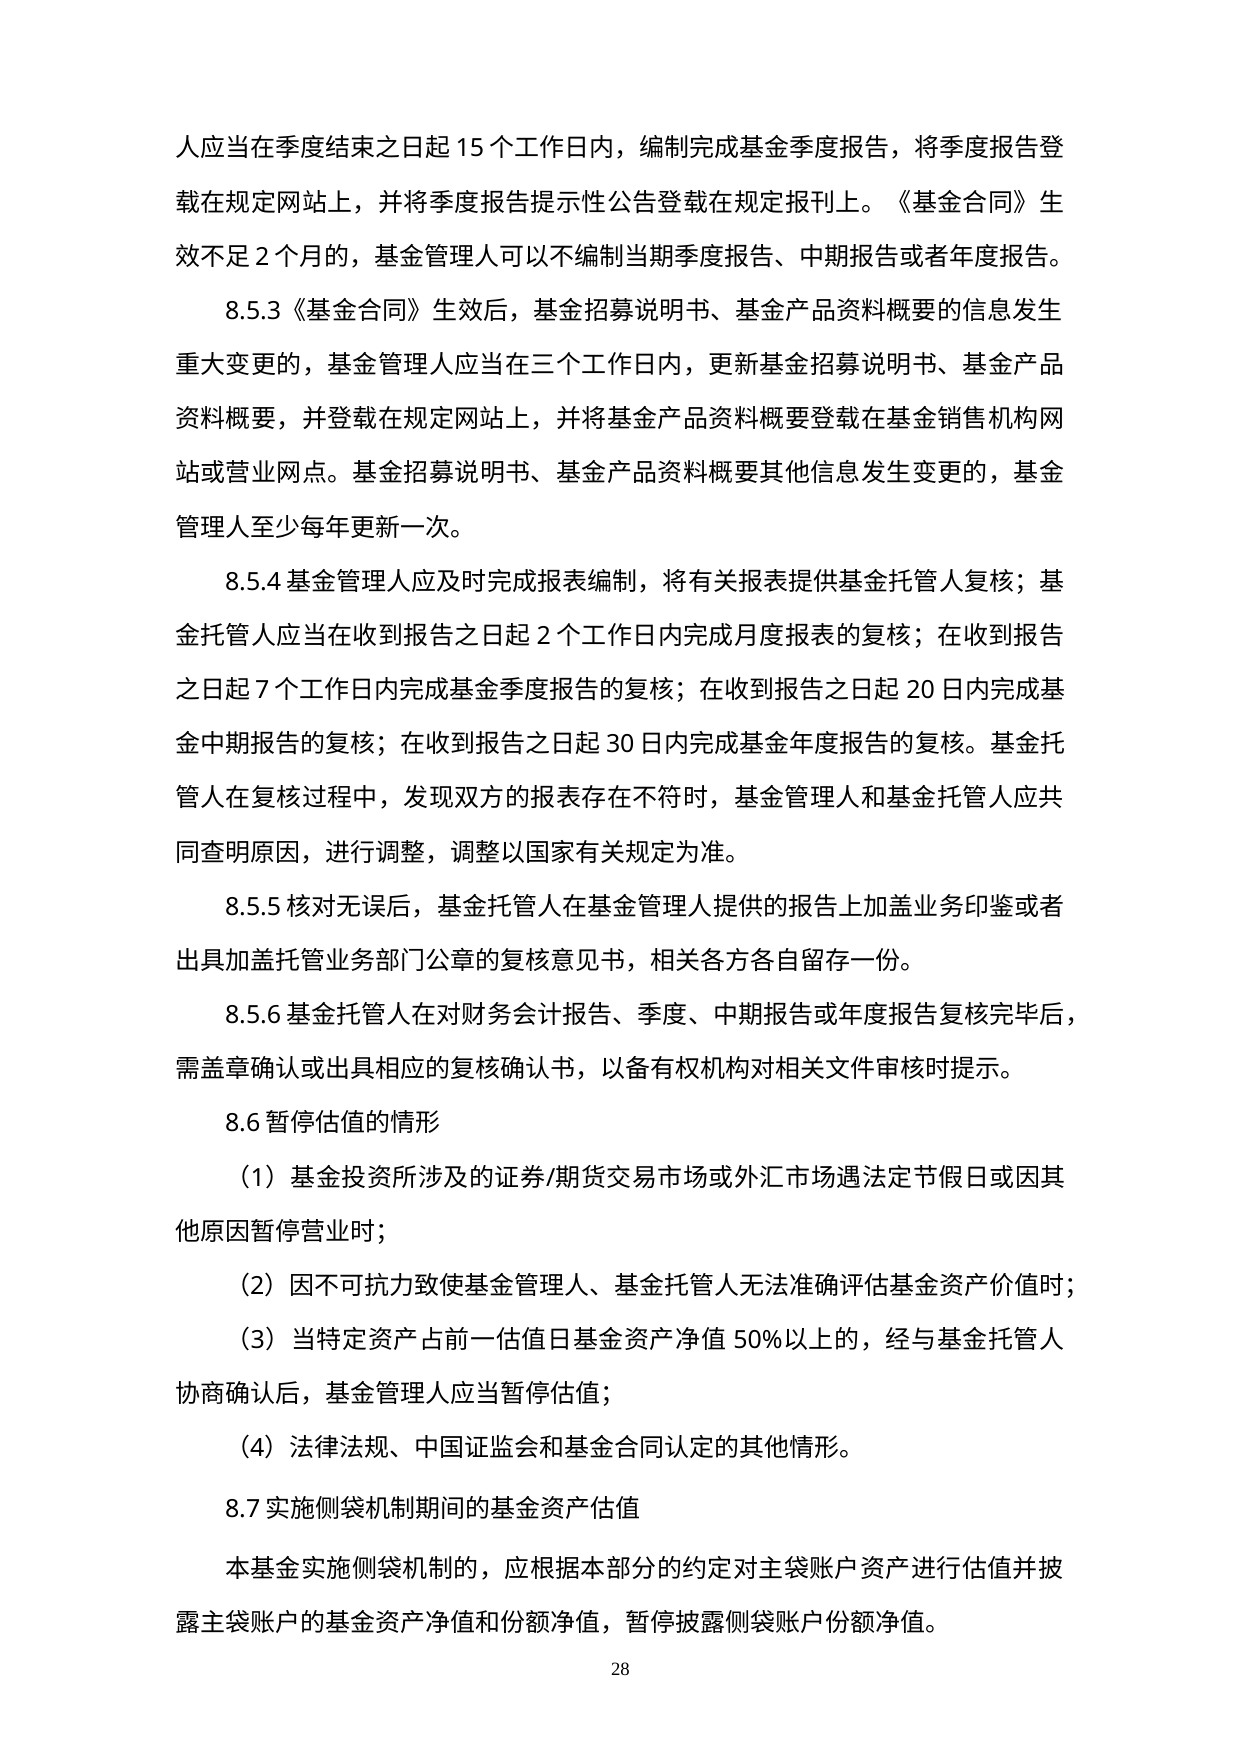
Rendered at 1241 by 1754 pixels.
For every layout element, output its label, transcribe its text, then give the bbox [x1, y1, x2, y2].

text 本基金实施侧袋机制的，应根据本部分的约定对主袋账户资产进行估值并披露主袋账户的基金资产净值和份额净值，暂停披露侧袋账户份额净值。 [175, 1534, 1065, 1643]
text （2）因不可抗力致使基金管理人、基金托管人无法准确评估基金资产价值时； [175, 1251, 1065, 1305]
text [175, 113, 1065, 276]
text （1）基金投资所涉及的证券/期货交易市场或外汇市场遇法定节假日或因其他原因暂停营业时； [175, 1143, 1065, 1251]
text 8.5.5核对无误后，基金托管人在基金管理人提供的报告上加盖业务印鉴或者出具加盖托管业务部门公章的复核意见书，相关各方各自留存一份。 [175, 872, 1065, 980]
text 8.5.4基金管理人应及时完成报表编制，将有关报表提供基金托管人复核；基金托管人应当在收到报告之日起2个工作日内完成月度报表的复核；在收到报告之日起7个工作日内完成基金季度报告的复核；在收到报告之日起20日内完成基金中期报告的复核；在收到报告之日起30日内完成基金年度报告的复核。基金托管人在复核过程中，发现双方的报表存在不符时，基金管理人和基金托管人应共同查明原因，进行调整，调整以国家有关规定为准。 [175, 547, 1065, 872]
text 8.5.6基金托管人在对财务会计报告、季度、中期报告或年度报告复核完毕后，需盖章确认或出具相应的复核确认书，以备有权机构对相关文件审核时提示。 [175, 980, 1065, 1088]
text 8.6暂停估值的情形 [175, 1088, 1065, 1143]
text （4）法律法规、中国证监会和基金合同认定的其他情形。 [175, 1413, 1065, 1468]
text 8.7实施侧袋机制期间的基金资产估值 [225, 1474, 1065, 1528]
text （3）当特定资产占前一估值日基金资产净值50%以上的，经与基金托管人协商确认后，基金管理人应当暂停估值； [175, 1305, 1065, 1413]
text 8.5.3《基金合同》生效后，基金招募说明书、基金产品资料概要的信息发生重大变更的，基金管理人应当在三个工作日内，更新基金招募说明书、基金产品资料概要，并登载在规定网站上，并将基金产品资料概要登载在基金销售机构网站或营业网点。基金招募说明书、基金产品资料概要其他信息发生变更的，基金管理人至少每年更新一次。 [175, 276, 1065, 547]
